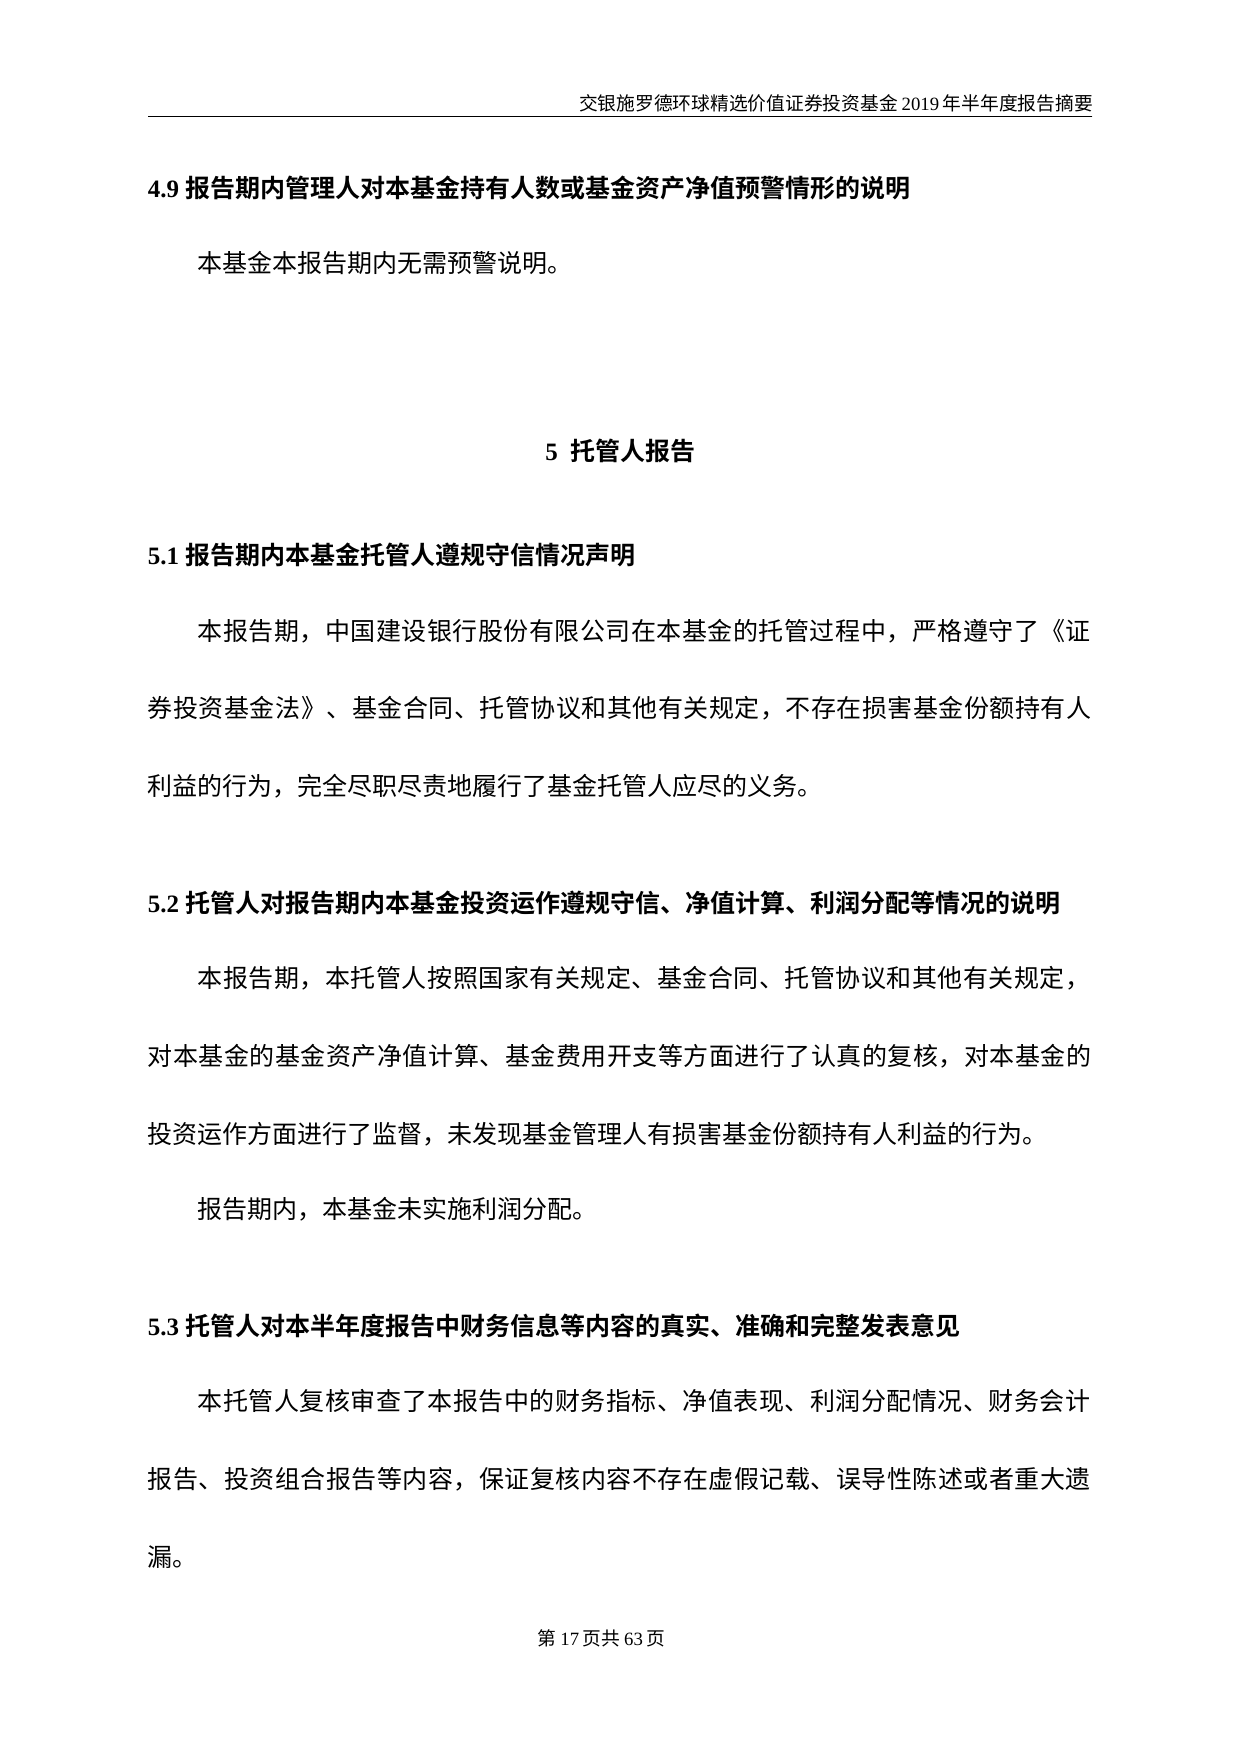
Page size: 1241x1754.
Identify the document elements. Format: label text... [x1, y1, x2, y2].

subtitle 5.1 报告期内本基金托管人遵规守信情况声明 [148, 521, 1092, 586]
subtitle 4.9 报告期内管理人对本基金持有人数或基金资产净值预警情形的说明 [148, 154, 1092, 219]
text 本托管人复核审查了本报告中的财务指标、净值表现、利润分配情况、财务会计报告、投资组合报告等内容，保证复核内容不存在虚假记载、误导性陈述或者重大遗漏。 [148, 1367, 1092, 1588]
text 本报告期，中国建设银行股份有限公司在本基金的托管过程中，严格遵守了《证券投资基金法》、基金合同、托管协议和其他有关规定，不存在损害基金份额持有人利益的行为，完全尽职尽责地履行了基金托管人应尽的义务。 [148, 597, 1092, 817]
subtitle 5.2 托管人对报告期内本基金投资运作遵规守信、净值计算、利润分配等情况的说明 [148, 869, 1092, 934]
text 本报告期，本托管人按照国家有关规定、基金合同、托管协议和其他有关规定，对本基金的基金资产净值计算、基金费用开支等方面进行了认真的复核，对本基金的投资运作方面进行了监督，未发现基金管理人有损害基金份额持有人利益的行为。 [148, 944, 1092, 1165]
text 本基金本报告期内无需预警说明。 [148, 229, 1092, 294]
subtitle 5 托管人报告 [148, 417, 1092, 482]
text 报告期内，本基金未实施利润分配。 [148, 1175, 1092, 1240]
subtitle 5.3 托管人对本半年度报告中财务信息等内容的真实、准确和完整发表意见 [148, 1292, 1092, 1357]
